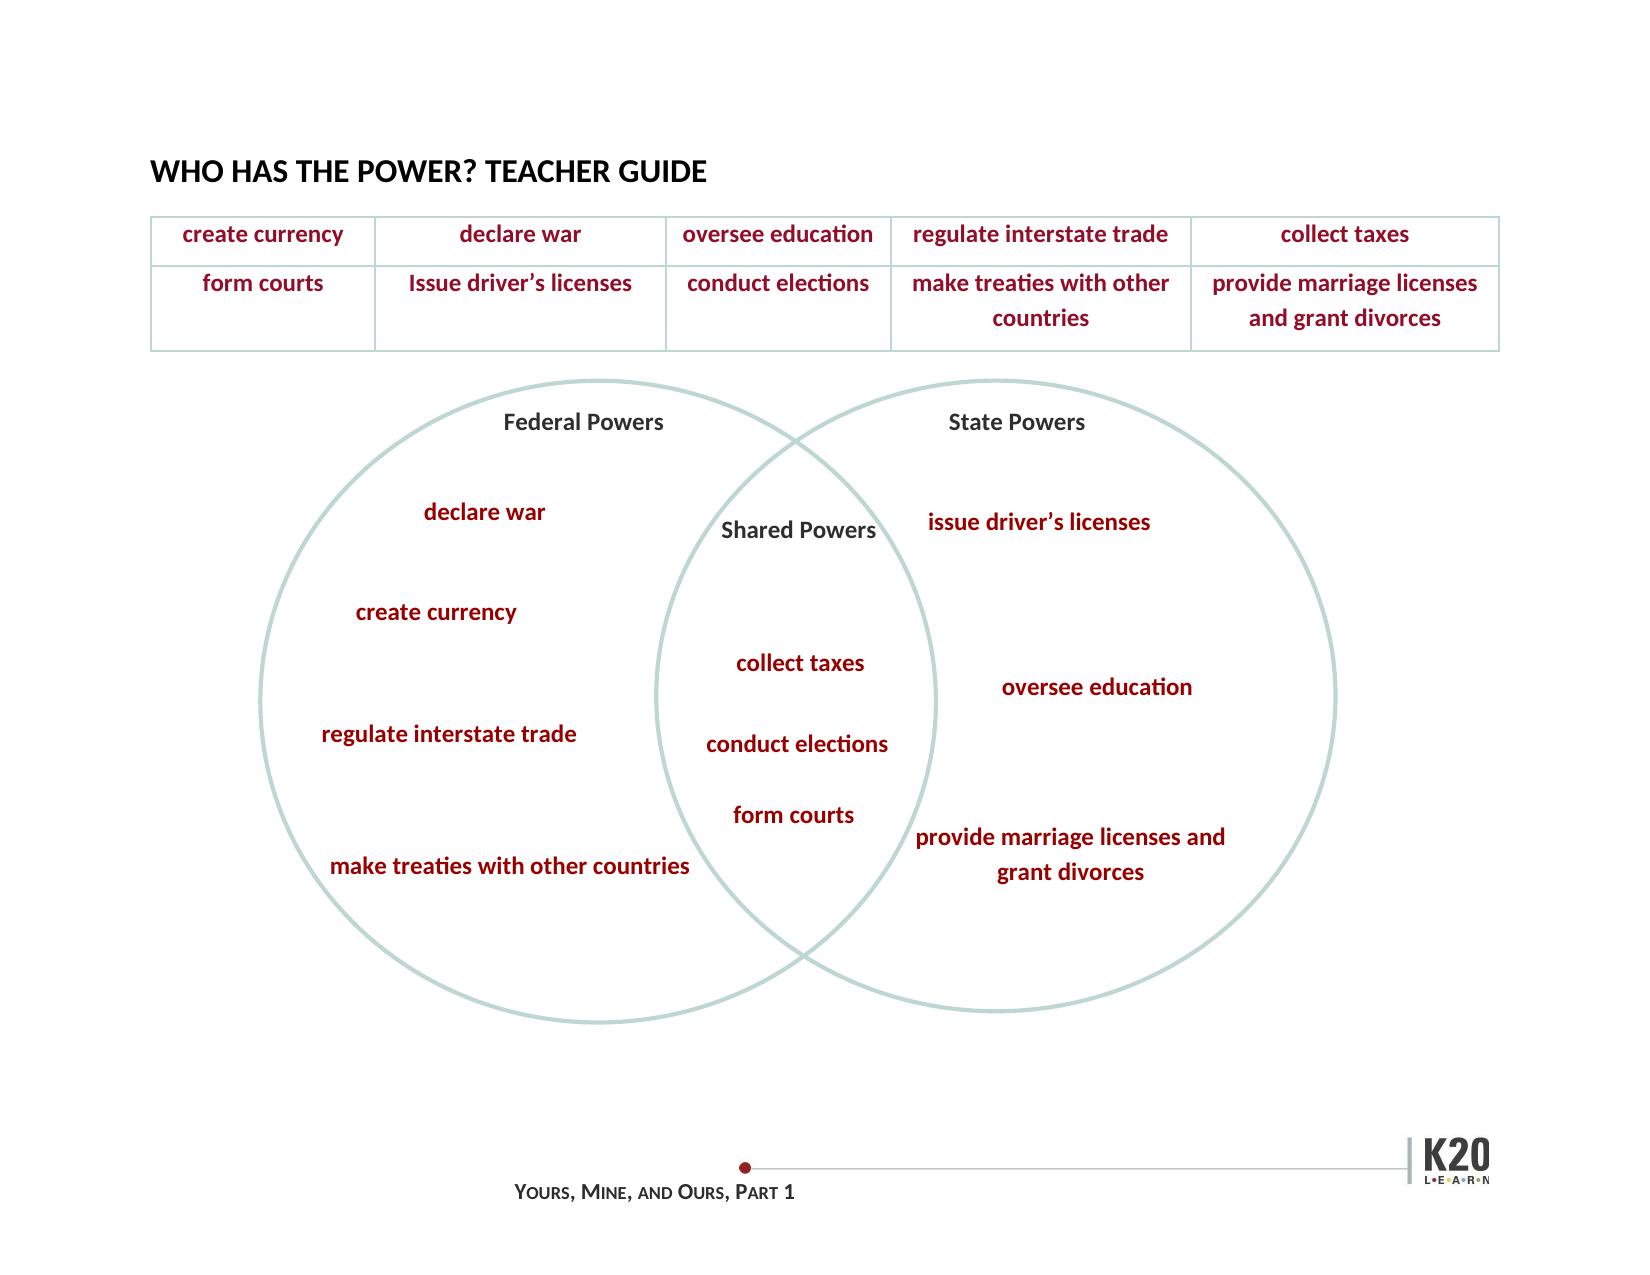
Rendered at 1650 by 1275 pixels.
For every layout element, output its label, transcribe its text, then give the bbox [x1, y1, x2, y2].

title who has the power? teacher guide [150, 150, 1500, 191]
table_cell conduct elections [667, 267, 890, 349]
table_header regulate interstate trade [892, 218, 1190, 265]
table_header create currency [152, 218, 374, 265]
table_header collect taxes [1192, 218, 1498, 265]
table_cell form courts [152, 267, 374, 349]
table_header declare war [376, 218, 665, 265]
picture [739, 1134, 1489, 1187]
table_cell make treaties with other countries [892, 267, 1190, 349]
table_header oversee education [667, 218, 890, 265]
table_cell provide marriage licenses and grant divorces [1192, 267, 1498, 349]
table_cell Issue driver’s licenses [376, 267, 665, 349]
